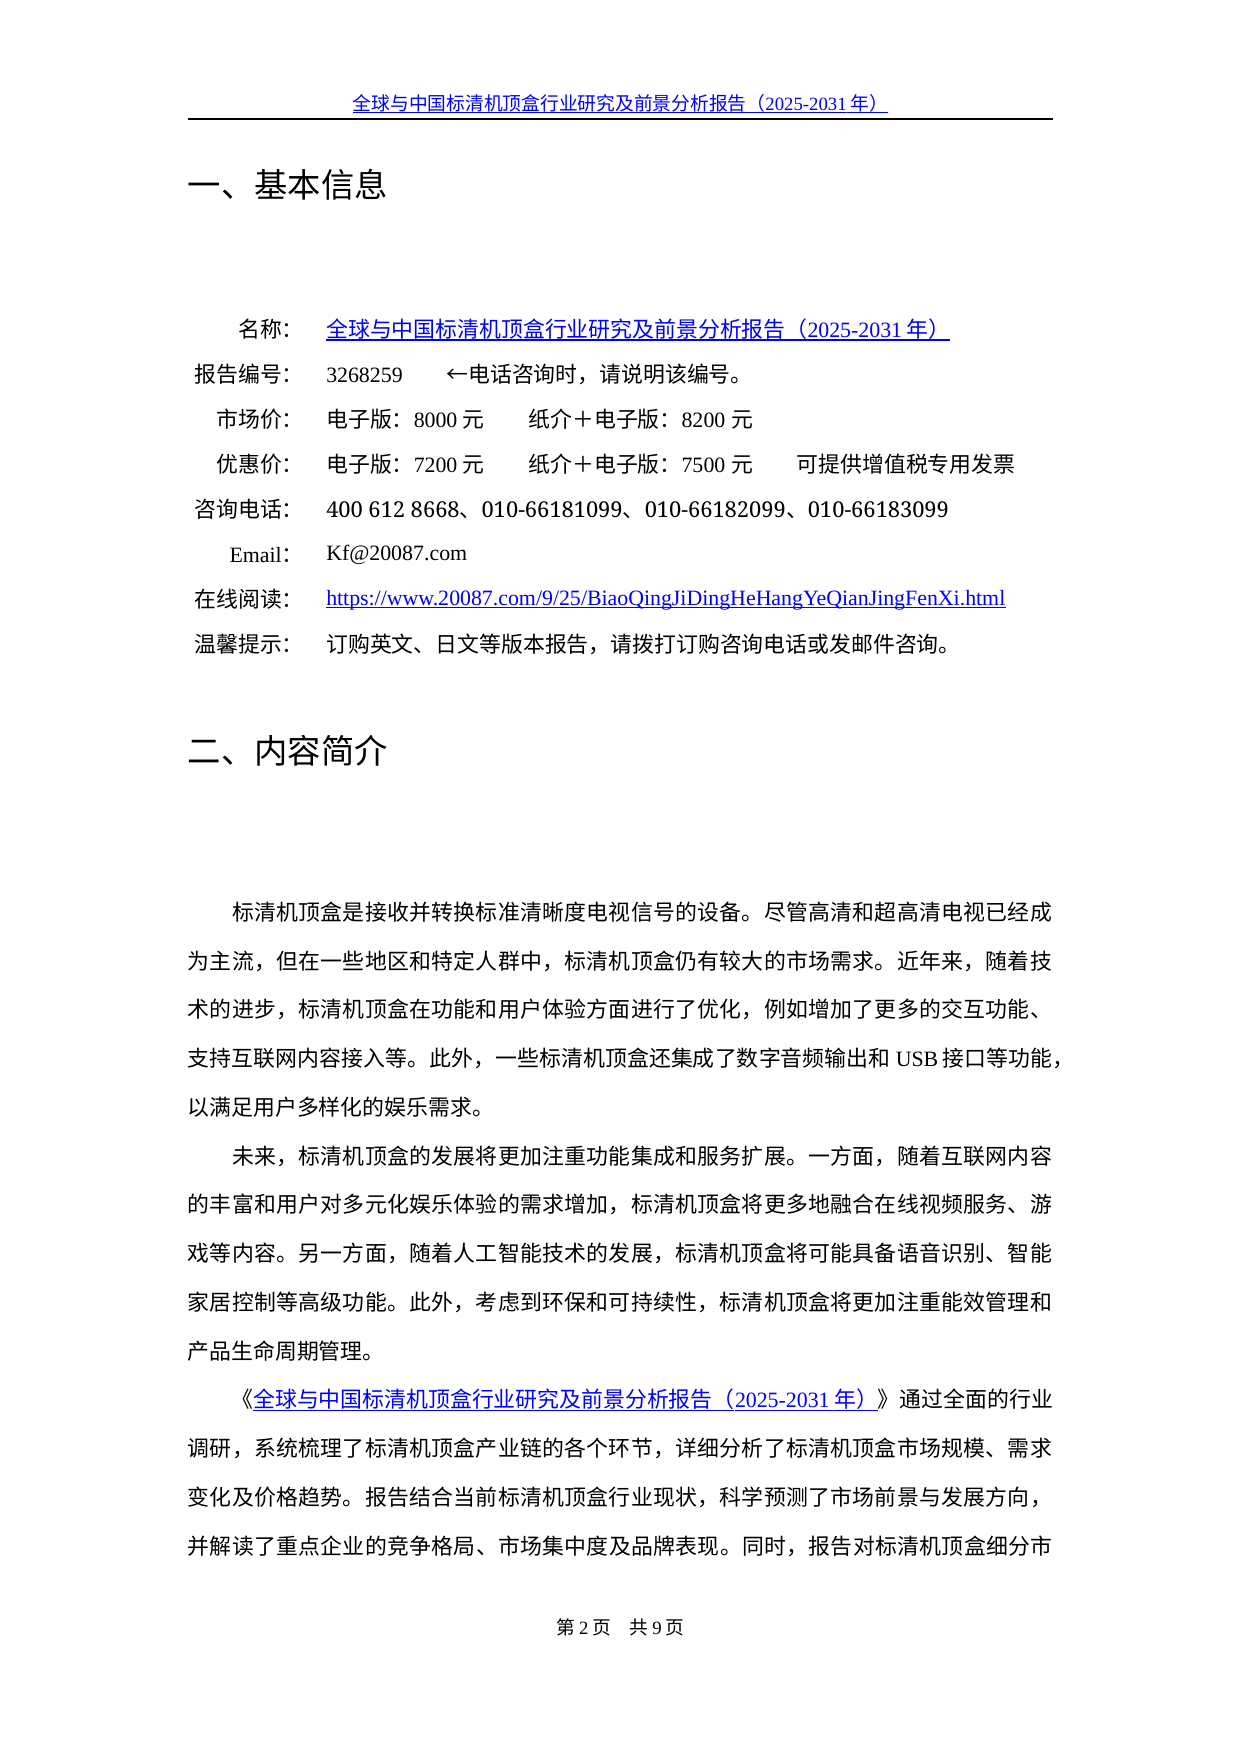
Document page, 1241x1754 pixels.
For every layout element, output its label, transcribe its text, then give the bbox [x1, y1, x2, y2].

table_cell Kf@20087.com [315, 537, 1073, 582]
table_cell 电子版：7200 元 纸介＋电子版：7500 元 可提供增值税专用发票 [315, 447, 1073, 492]
title 二、内容简介 [187, 717, 1053, 782]
table_cell 咨询电话： [167, 492, 315, 537]
table_cell 订购英文、日文等版本报告，请拨打订购咨询电话或发邮件咨询。 [315, 627, 1073, 672]
title 一、基本信息 [187, 150, 1053, 215]
table_header 全球与中国标清机顶盒行业研究及前景分析报告（2025-2031年） [315, 312, 1073, 357]
table_cell 温馨提示： [167, 627, 315, 672]
table_cell Email： [167, 537, 315, 582]
table_cell 3268259 ←电话咨询时，请说明该编号。 [315, 357, 1073, 402]
table_cell 400 612 8668、010-66181099、010-66182099、010-66183099 [315, 492, 1073, 537]
table_cell 在线阅读： [167, 582, 315, 627]
table_cell 电子版：8000 元 纸介＋电子版：8200 元 [315, 402, 1073, 447]
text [187, 894, 1053, 1561]
table_cell 优惠价： [167, 447, 315, 492]
table_cell [315, 582, 1073, 627]
table_header 名称： [167, 312, 315, 357]
table_cell 市场价： [167, 402, 315, 447]
table_cell 报告编号： [167, 357, 315, 402]
